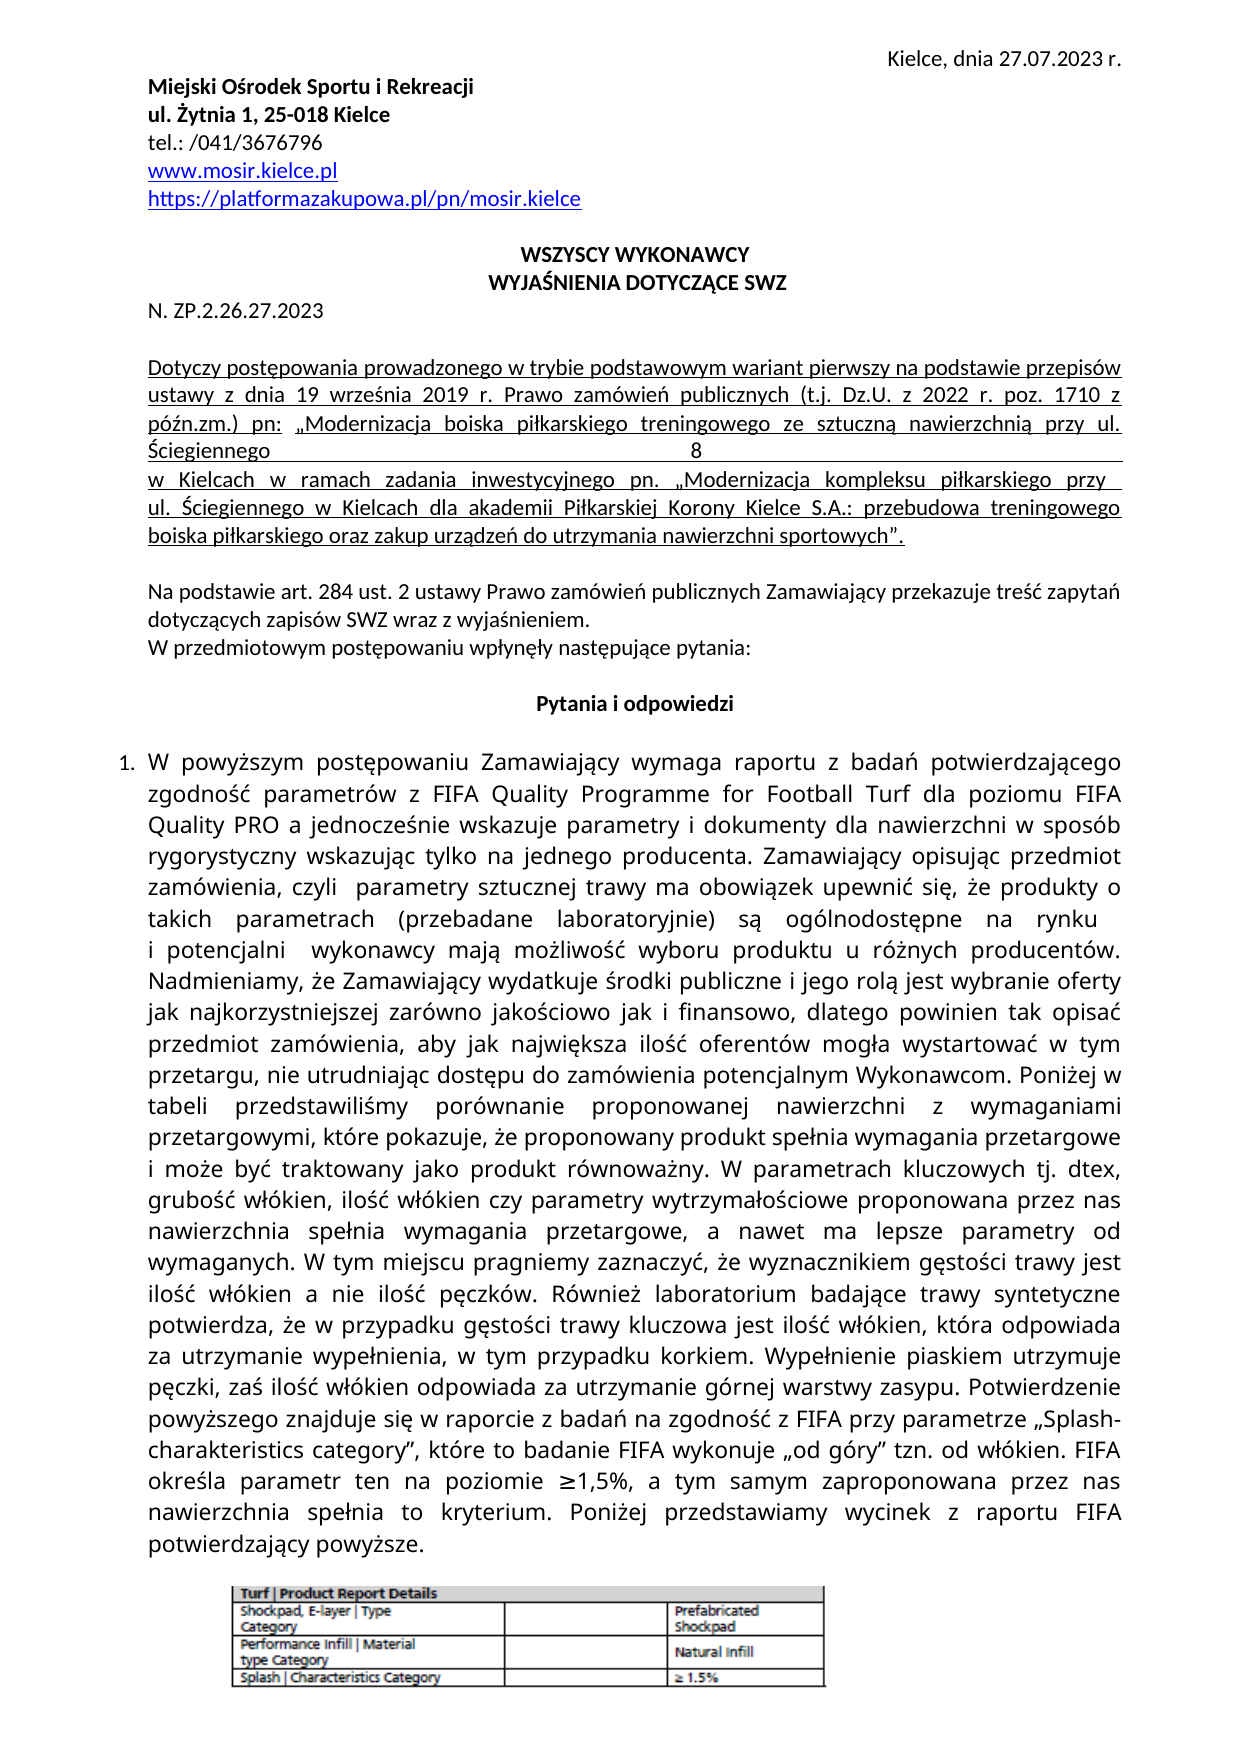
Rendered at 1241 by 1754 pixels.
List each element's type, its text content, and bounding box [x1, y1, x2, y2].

text W przedmiotowym postępowaniu wpłynęły następujące pytania: [148, 633, 1122, 661]
text WYJAŚNIENIA DOTYCZĄCE SWZ [148, 268, 1122, 297]
text Na podstawie art. 284 ust. 2 ustawy Prawo zamówień publicznych Zamawiający przekazuje treść zapytań dotyczących zapisów SWZ wraz z wyjaśnieniem. [148, 577, 1122, 633]
text Pytania i odpowiedzi [148, 689, 1122, 718]
list W powyższym postępowaniu Zamawiający wymaga raportu z badań potwierdzającego zgodność parametrów z FIFA Quality Programme for Football Turf dla poziomu FIFA Quality PRO a jednocześnie wskazuje parametry i dokumenty dla nawierzchni w sposób rygorystyczny wskazując tylko na jednego producenta. Zamawiający opisując przedmiot zamówienia, czyli parametry sztucznej trawy ma obowiązek upewnić się, że produkty o takich parametrach (przebadane laboratoryjnie) są ogólnodostępne na rynku i potencjalni wykonawcy mają możliwość wyboru produktu u różnych producentów. Nadmieniamy, że Zamawiający wydatkuje środki publiczne i jego rolą jest wybranie oferty jak najkorzystniejszej zarówno jakościowo jak i finansowo, dlatego powinien tak opisać przedmiot zamówienia, aby jak największa ilość oferentów mogła wystartować w tym przetargu, nie utrudniając dostępu do zamówienia potencjalnym Wykonawcom. Poniżej w tabeli przedstawiliśmy porównanie proponowanej nawierzchni z wymaganiami przetargowymi, które pokazuje, że proponowany produkt spełnia wymagania przetargowe i może być traktowany jako produkt równoważny. W parametrach kluczowych tj. dtex, grubość włókien, ilość włókien czy parametry wytrzymałościowe proponowana przez nas nawierzchnia spełnia wymagania przetargowe, a nawet ma lepsze parametry od wymaganych. W tym miejscu pragniemy zaznaczyć, że wyznacznikiem gęstości trawy jest ilość włókien a nie ilość pęczków. Również laboratorium badające trawy syntetyczne potwierdza, że w przypadku gęstości trawy kluczowa jest ilość włókien, która odpowiada za utrzymanie wypełnienia, w tym przypadku korkiem. Wypełnienie piaskiem utrzymuje pęczki, zaś ilość włókien odpowiada za utrzymanie górnej warstwy zasypu. Potwierdzenie powyższego znajduje się w raporcie z badań na zgodność z FIFA przy parametrze „Splash-charakteristics category”, które to badanie FIFA wykonuje „od góry” tzn. od włókien. FIFA określa parametr ten na poziomie ≥1,5%, a tym samym zaproponowana przez nas nawierzchnia spełnia to kryterium. Poniżej przedstawiamy wycinek z raportu FIFA potwierdzający powyższe. [118, 746, 1122, 1559]
text N. ZP.2.26.27.2023 [148, 297, 1122, 324]
text Dotyczy postępowania prowadzonego w trybie podstawowym wariant pierwszy na podstawie przepisów ustawy z dnia 19 września 2019 r. Prawo zamówień publicznych (t.j. Dz.U. z 2022 r. poz. 1710 z późn.zm.) pn: „Modernizacja boiska piłkarskiego treningowego ze sztuczną nawierzchnią przy ul. Ściegiennego 8 w Kielcach w ramach zadania inwestycyjnego pn. „Modernizacja kompleksu piłkarskiego przy ul. Ściegiennego w Kielcach dla akademii Piłkarskiej Korony Kielce S.A.: przebudowa treningowego boiska piłkarskiego oraz zakup urządzeń do utrzymania nawierzchni sportowych”. [148, 406, 1122, 461]
text https://platformazakupowa.pl/pn/mosir.kielce [148, 184, 1122, 212]
text ul. Żytnia 1, 25-018 Kielce [148, 100, 1122, 128]
text www.mosir.kielce.pl [148, 156, 1122, 184]
text Kielce, dnia 27.07.2023 r. [148, 44, 1122, 72]
text Miejski Ośrodek Sportu i Rekreacji [148, 72, 1122, 100]
picture [221, 1586, 839, 1700]
text WSZYSCY WYKONAWCY [148, 241, 1122, 268]
text tel.: /041/3676796 [148, 128, 1122, 156]
